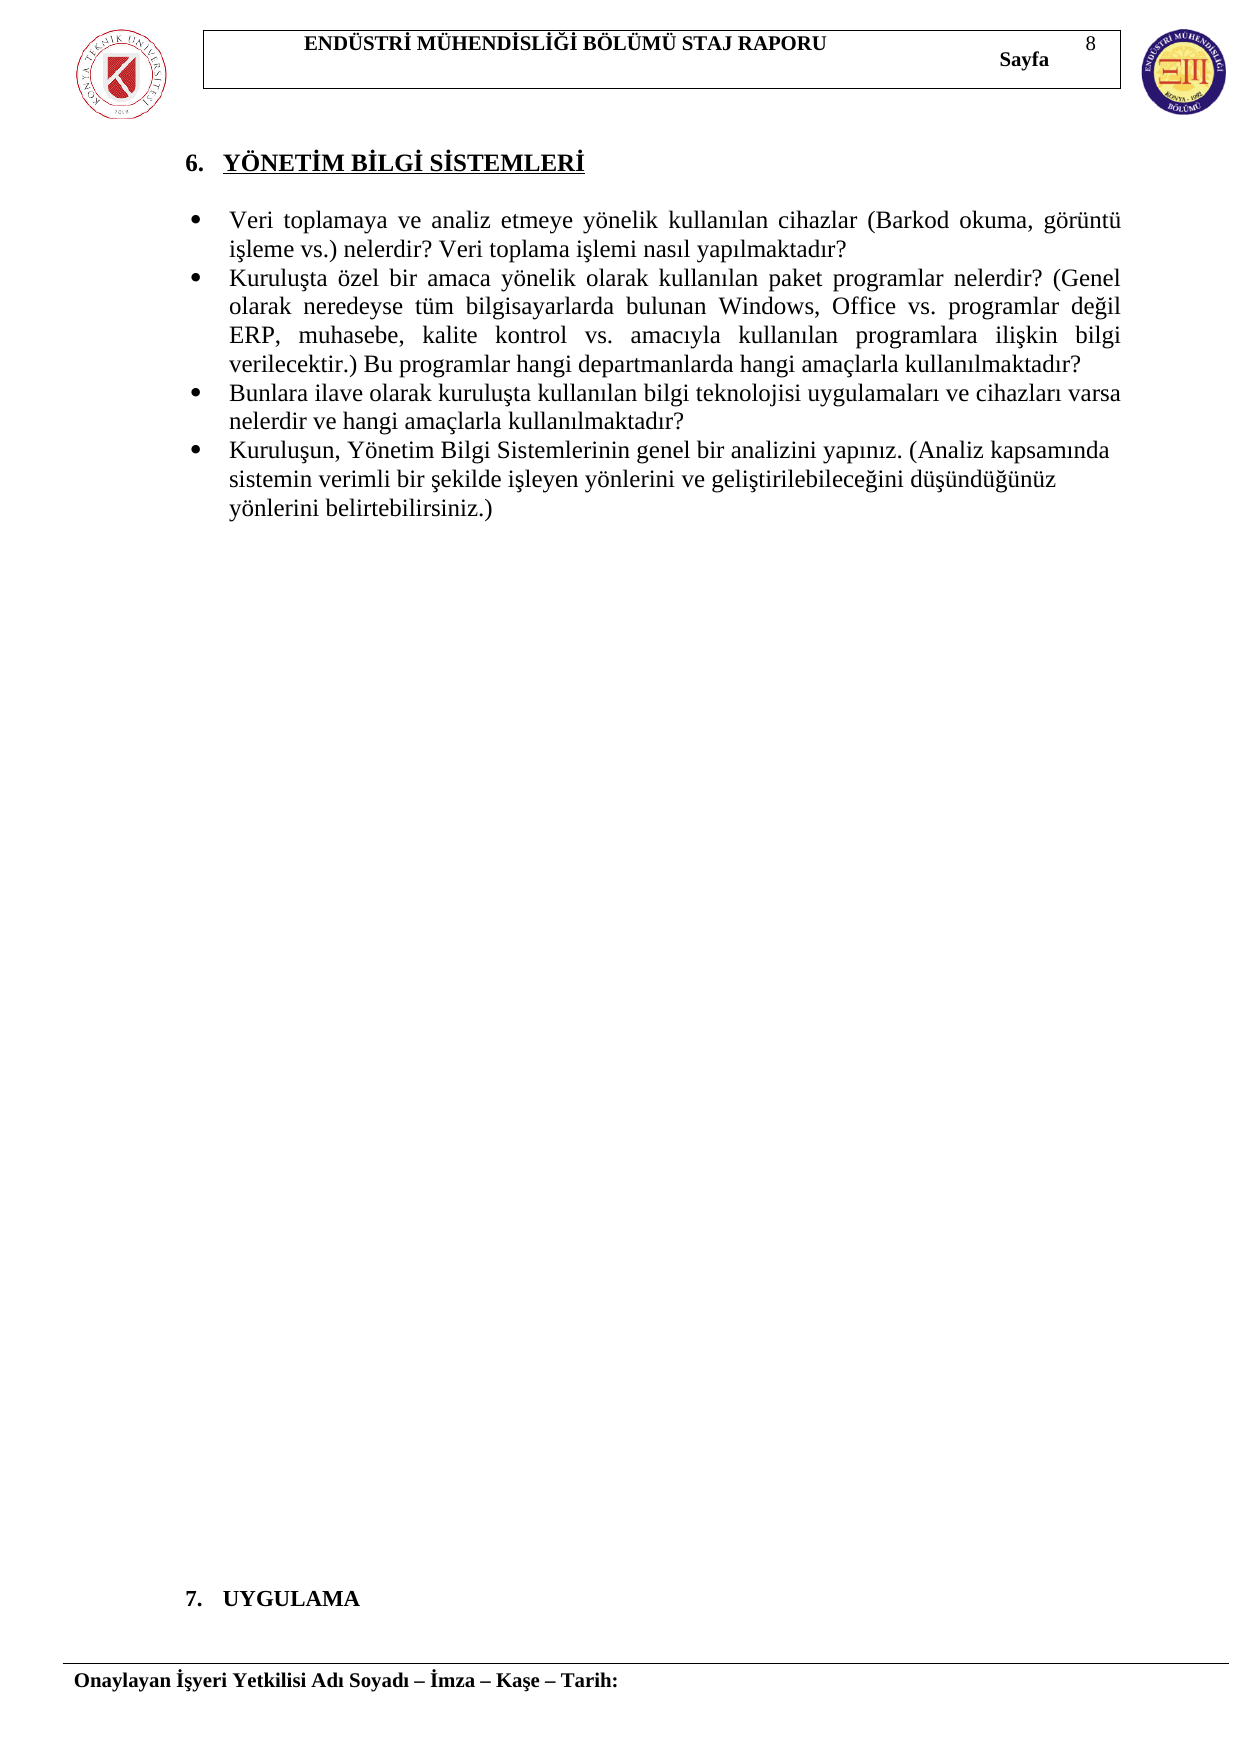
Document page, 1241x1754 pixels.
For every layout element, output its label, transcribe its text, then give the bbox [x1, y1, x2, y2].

picture [1141, 29, 1226, 115]
list Kuruluşta özel bir amaca yönelik olarak kullanılan paket programlar nelerdir? (Genel olarak neredeyse tüm bilgisayarlarda bulunan Windows, Office vs. programlar değil ERP, muhasebe, kalite kontrol vs. amacıyla kullanılan programlara ilişkin bilgi verilecektir.) Bu programlar hangi departmanlarda hangi amaçlarla kullanılmaktadır? [191, 263, 1122, 378]
list YÖNETİM BİLGİ SİSTEMLERİ [185, 148, 1122, 176]
list Veri toplamaya ve analiz etmeye yönelik kullanılan cihazlar (Barkod okuma, görüntü işleme vs.) nelerdir? Veri toplama işlemi nasıl yapılmaktadır? [191, 205, 1122, 263]
list Bunlara ilave olarak kuruluşta kullanılan bilgi teknolojisi uygulamaları ve cihazları varsa nelerdir ve hangi amaçlarla kullanılmaktadır? [191, 378, 1122, 435]
list Kuruluşun, Yönetim Bilgi Sistemlerinin genel bir analizini yapınız. (Analiz kapsamında sistemin verimli bir şekilde işleyen yönlerini ve geliştirilebileceğini düşündüğünüz yönlerini belirtebilirsiniz.) [191, 435, 1122, 521]
picture [76, 29, 168, 119]
list UYGULAMA [185, 1585, 1122, 1612]
